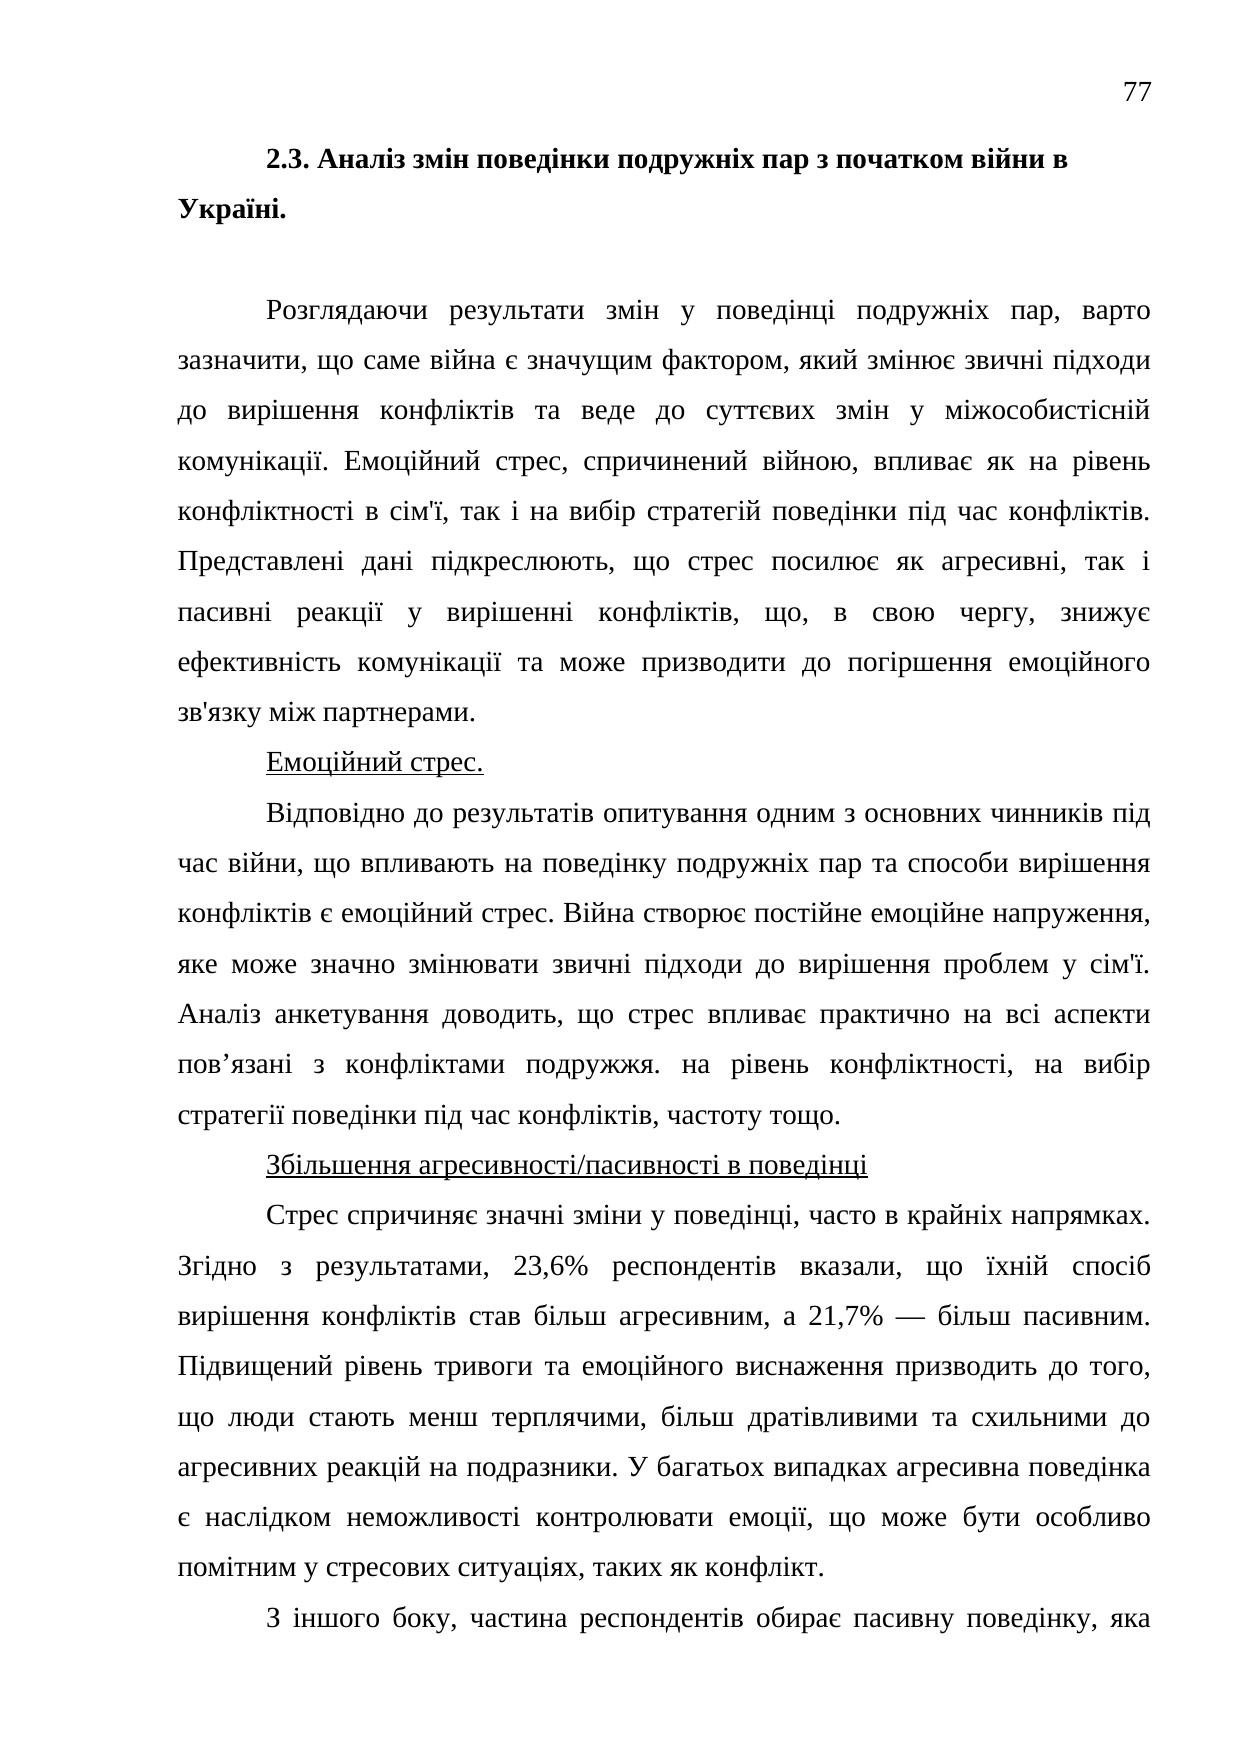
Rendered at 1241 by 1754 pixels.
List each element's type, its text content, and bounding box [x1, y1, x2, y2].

text Емоційний стрес. [177, 744, 1152, 778]
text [177, 1600, 1152, 1633]
text Розглядаючи результати змін у поведінці подружніх пар, варто зазначити, що саме війна є значущим фактором, який змінює звичні підходи до вирішення конфліктів та веде до суттєвих змін у міжособистісній комунікації. Емоційний стрес, спричинений війною, впливає як на рівень конфліктності в сім'ї, так і на вибір стратегій поведінки під час конфліктів. Представлені дані підкреслюють, що стрес посилює як агресивні, так і пасивні реакції у вирішенні конфліктів, що, в свою чергу, знижує ефективність комунікації та може призводити до погіршення емоційного зв'язку між партнерами. [177, 292, 1152, 728]
text Збільшення агресивності/пасивності в поведінці [177, 1147, 1152, 1181]
text 2.3. Аналіз змін поведінки подружніх пар з початком війни в Україні. [177, 141, 1152, 225]
text Відповідно до результатів опитування одним з основних чинників під час війни, що впливають на поведінку подружніх пар та способи вирішення конфліктів є емоційний стрес. Війна створює постійне емоційне напруження, яке може значно змінювати звичні підходи до вирішення проблем у сім'ї. Аналіз анкетування доводить, що стрес впливає практично на всі аспекти пов’язані з конфліктами подружжя. на рівень конфліктності, на вибір стратегії поведінки під час конфліктів, частоту тощо. [177, 795, 1152, 1130]
text Стрес спричиняє значні зміни у поведінці, часто в крайніх напрямках. Згідно з результатами, 23,6% респондентів вказали, що їхній спосіб вирішення конфліктів став більш агресивним, а 21,7% — більш пасивним. Підвищений рівень тривоги та емоційного виснаження призводить до того, що люди стають менш терплячими, більш дратівливими та схильними до агресивних реакцій на подразники. У багатьох випадках агресивна поведінка є наслідком неможливості контролювати емоції, що може бути особливо помітним у стресових ситуаціях, таких як конфлікт. [177, 1197, 1152, 1583]
